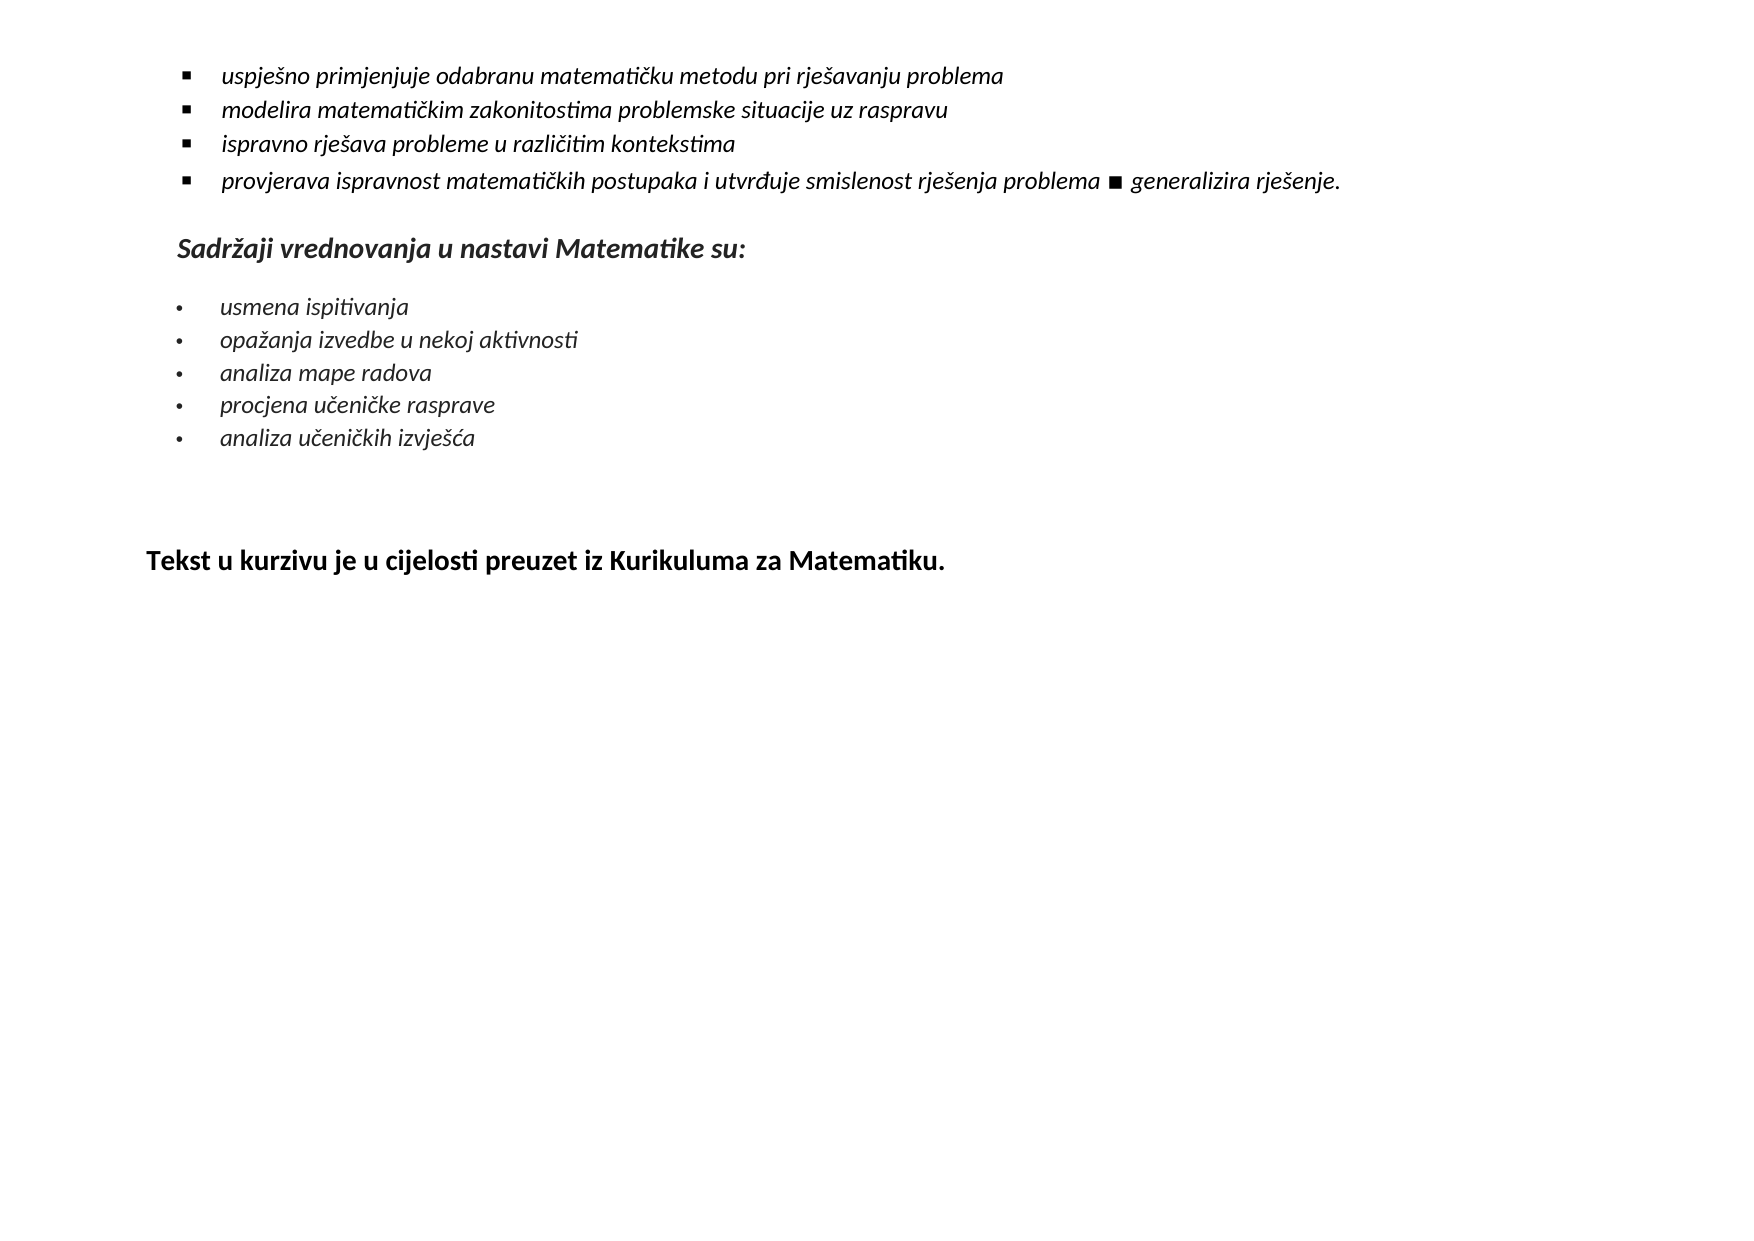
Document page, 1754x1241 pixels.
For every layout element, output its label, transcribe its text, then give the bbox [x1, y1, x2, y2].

text Tekst u kurzivu je u cijelosti preuzet iz Kurikuluma za Matematiku. [146, 542, 1654, 578]
list provjerava ispravnost matematičkih postupaka i utvrđuje smislenost rješenja problema ▪ generalizira rješenje. [177, 163, 1654, 197]
list uspješno primjenjuje odabranu matematičku metodu pri rješavanju problema [177, 60, 1654, 90]
list modelira matematičkim zakonitostima problemske situacije uz raspravu [177, 94, 1654, 124]
list analiza mape radova [176, 357, 1654, 387]
list analiza učeničkih izvješća [176, 422, 1654, 452]
list usmena ispitivanja [176, 291, 1654, 321]
list procjena učeničke rasprave [176, 390, 1654, 420]
list ispravno rješava probleme u različitim kontekstima [177, 128, 1654, 159]
text Sadržaji vrednovanja u nastavi Matematike su: [177, 230, 1654, 266]
list opažanja izvedbe u nekoj aktivnosti [176, 324, 1654, 354]
